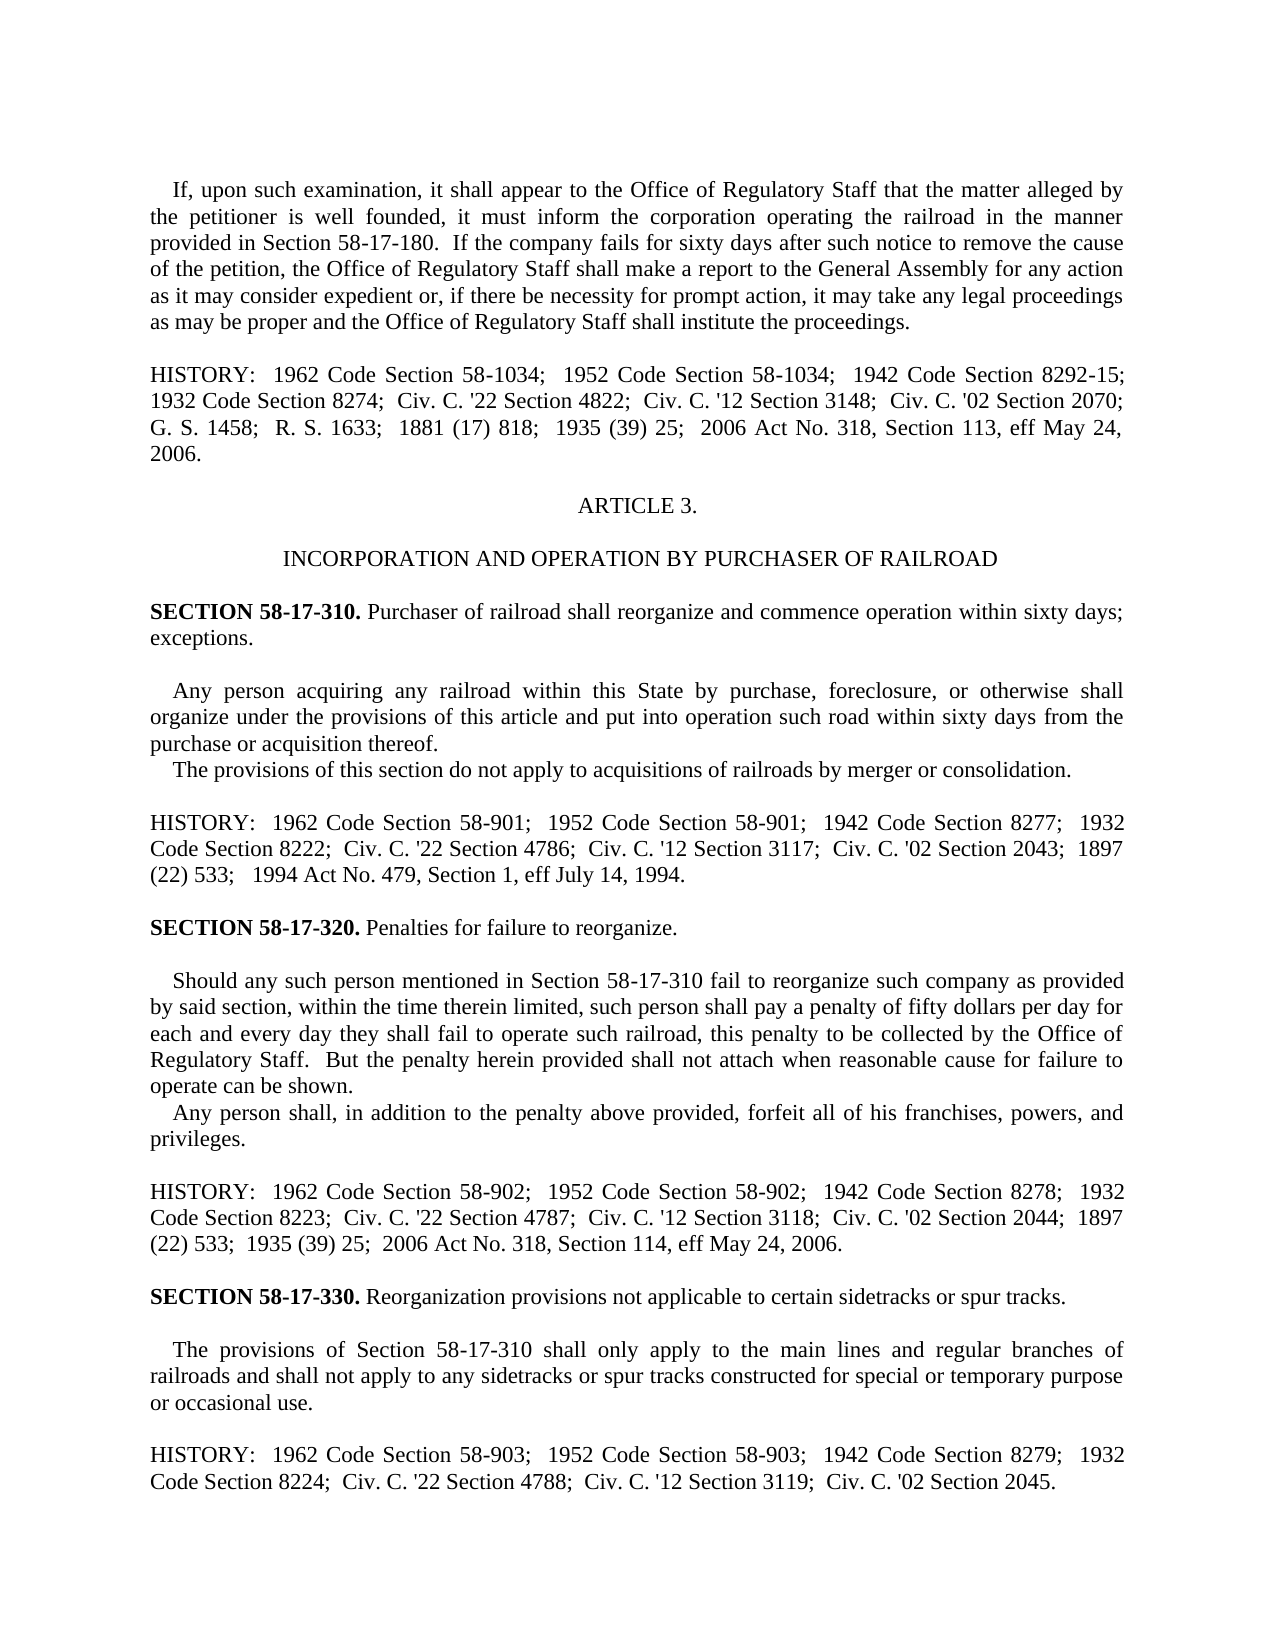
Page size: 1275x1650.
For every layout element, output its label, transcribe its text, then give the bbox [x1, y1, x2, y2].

text INCORPORATION AND OPERATION BY PURCHASER OF RAILROAD [150, 545, 1125, 572]
text If, upon such examination, it shall appear to the Office of Regulatory Staff that the matter alleged by the petitioner is well founded, it must inform the corporation operating the railroad in the manner provided in Section 58-17-180. If the company fails for sixty days after such notice to remove the cause of the petition, the Office of Regulatory Staff shall make a report to the General Assembly for any action as it may consider expedient or, if there be necessity for prompt action, it may take any legal proceedings as may be proper and the Office of Regulatory Staff shall institute the proceedings. [150, 176, 1125, 334]
text SECTION 58-17-310. Purchaser of railroad shall reorganize and commence operation within sixty days; exceptions. [150, 598, 1125, 651]
text Any person acquiring any railroad within this State by purchase, foreclosure, or otherwise shall organize under the provisions of this article and put into operation such road within sixty days from the purchase or acquisition thereof. [150, 677, 1125, 756]
text The provisions of this section do not apply to acquisitions of railroads by merger or consolidation. [150, 756, 1125, 782]
text HISTORY: 1962 Code Section 58-903; 1952 Code Section 58-903; 1942 Code Section 8279; 1932 Code Section 8224; Civ. C. '22 Section 4788; Civ. C. '12 Section 3119; Civ. C. '02 Section 2045. [150, 1441, 1125, 1494]
text Should any such person mentioned in Section 58-17-310 fail to reorganize such company as provided by said section, within the time therein limited, such person shall pay a penalty of fifty dollars per day for each and every day they shall fail to operate such railroad, this penalty to be collected by the Office of Regulatory Staff. But the penalty herein provided shall not attach when reasonable cause for failure to operate can be shown. [150, 967, 1125, 1099]
text HISTORY: 1962 Code Section 58-901; 1952 Code Section 58-901; 1942 Code Section 8277; 1932 Code Section 8222; Civ. C. '22 Section 4786; Civ. C. '12 Section 3117; Civ. C. '02 Section 2043; 1897 (22) 533; 1994 Act No. 479, Section 1, eff July 14, 1994. [150, 809, 1125, 888]
text HISTORY: 1962 Code Section 58-1034; 1952 Code Section 58-1034; 1942 Code Section 8292-15; 1932 Code Section 8274; Civ. C. '22 Section 4822; Civ. C. '12 Section 3148; Civ. C. '02 Section 2070; G. S. 1458; R. S. 1633; 1881 (17) 818; 1935 (39) 25; 2006 Act No. 318, Section 113, eff May 24, 2006. [150, 361, 1125, 466]
text The provisions of Section 58-17-310 shall only apply to the main lines and regular branches of railroads and shall not apply to any sidetracks or spur tracks constructed for special or temporary purpose or occasional use. [150, 1336, 1125, 1415]
text ARTICLE 3. [150, 493, 1125, 519]
text SECTION 58-17-320. Penalties for failure to reorganize. [150, 914, 1125, 941]
text Any person shall, in addition to the penalty above provided, forfeit all of his franchises, powers, and privileges. [150, 1099, 1125, 1151]
text SECTION 58-17-330. Reorganization provisions not applicable to certain sidetracks or spur tracks. [150, 1283, 1125, 1309]
text HISTORY: 1962 Code Section 58-902; 1952 Code Section 58-902; 1942 Code Section 8278; 1932 Code Section 8223; Civ. C. '22 Section 4787; Civ. C. '12 Section 3118; Civ. C. '02 Section 2044; 1897 (22) 533; 1935 (39) 25; 2006 Act No. 318, Section 114, eff May 24, 2006. [150, 1178, 1125, 1257]
